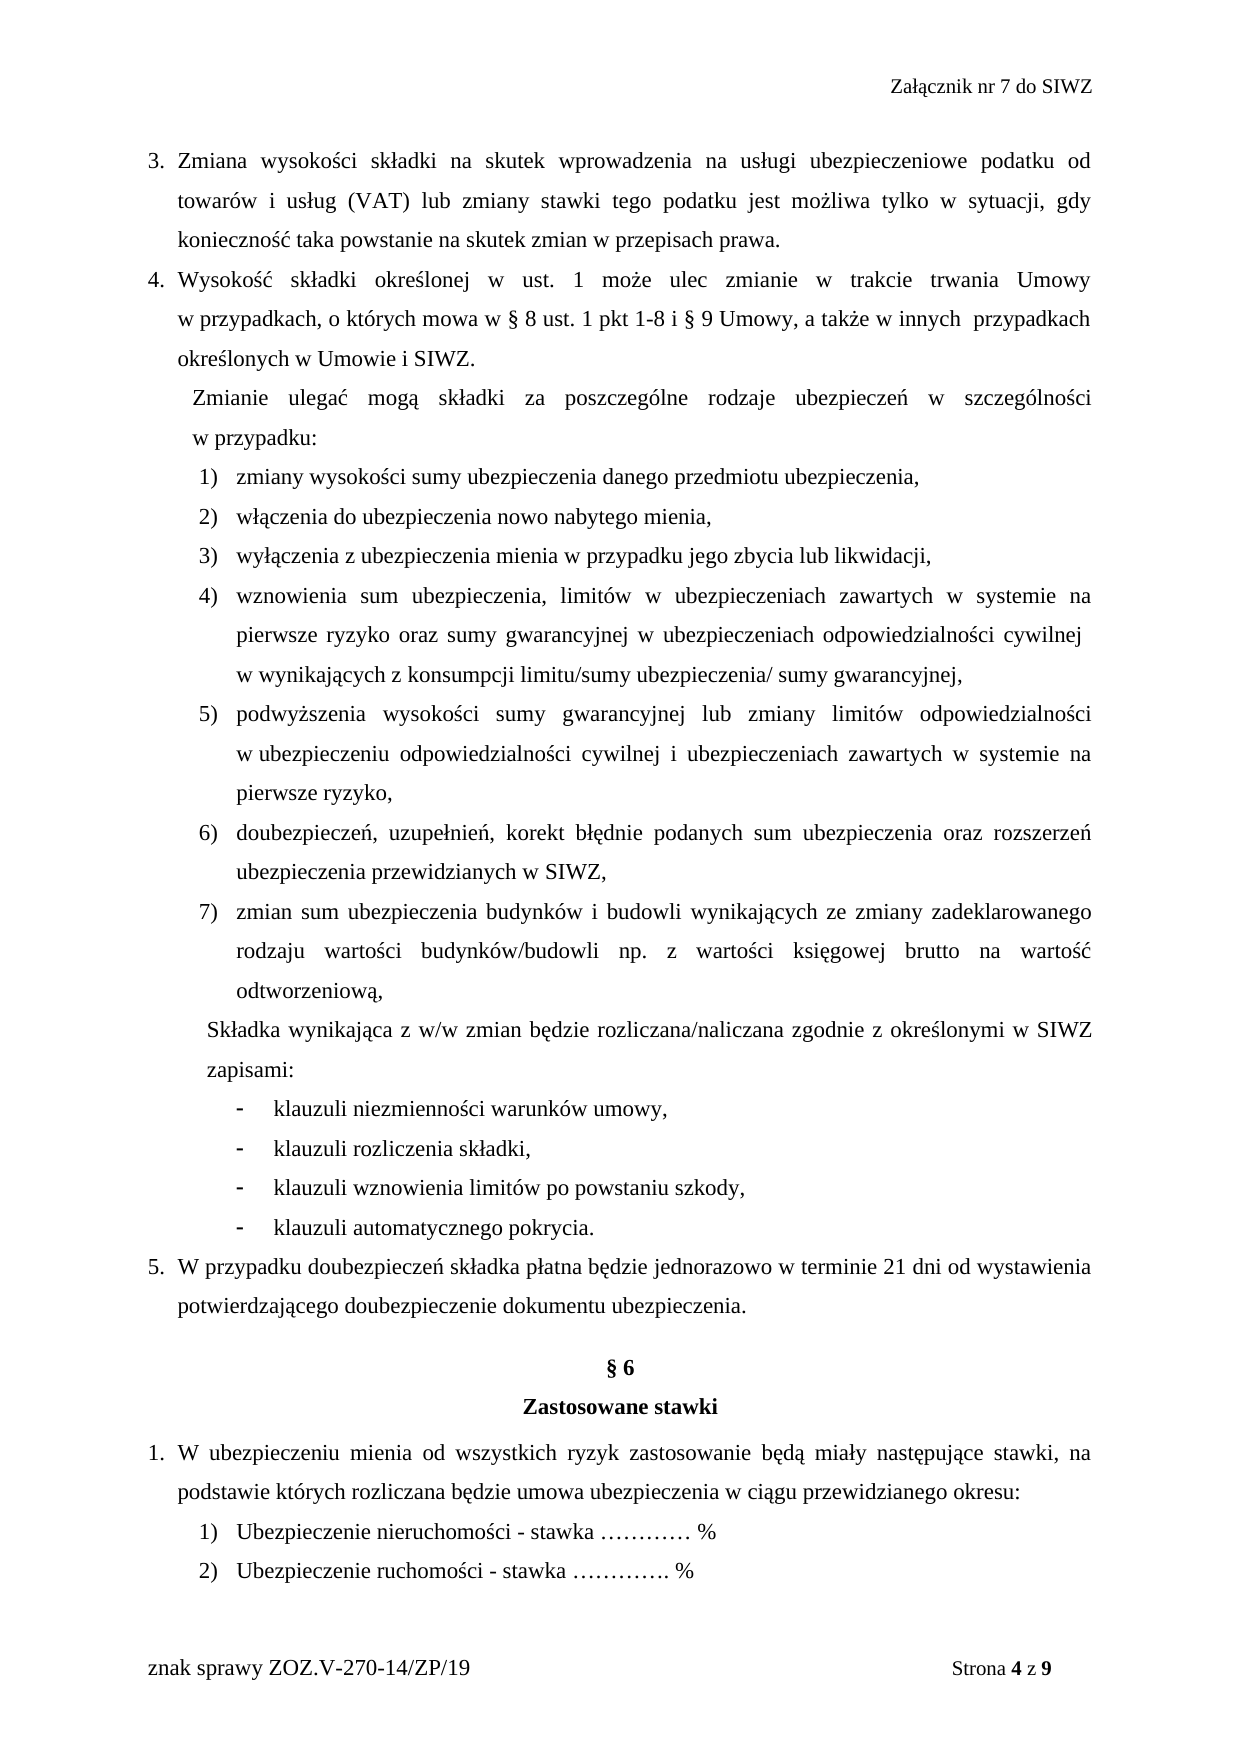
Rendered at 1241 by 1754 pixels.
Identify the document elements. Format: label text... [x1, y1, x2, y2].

list W ubezpieczeniu mienia od wszystkich ryzyk zastosowanie będą miały następujące stawki, na podstawie których rozliczana będzie umowa ubezpieczenia w ciągu przewidzianego okresu: [148, 1439, 1093, 1504]
list klauzuli wznowienia limitów po powstaniu szkody, [236, 1174, 1093, 1200]
list wznowienia sum ubezpieczenia, limitów w ubezpieczeniach zawartych w systemie na pierwsze ryzyko oraz sumy gwarancyjnej w ubezpieczeniach odpowiedzialności cywilnej w wynikających z konsumpcji limitu/sumy ubezpieczenia/ sumy gwarancyjnej, [199, 582, 1093, 687]
list klauzuli automatycznego pokrycia. [236, 1213, 1093, 1240]
text Zastosowane stawki [148, 1393, 1093, 1419]
list Zmianie ulegać mogą składki za poszczególne rodzaje ubezpieczeń w szczególności w przypadku: [192, 384, 1093, 450]
list doubezpieczeń, uzupełnień, korekt błędnie podanych sum ubezpieczenia oraz rozszerzeń ubezpieczenia przewidzianych w SIWZ, [199, 819, 1093, 884]
list klauzuli rozliczenia składki, [236, 1134, 1093, 1161]
list Ubezpieczenie nieruchomości - stawka ………… % [199, 1518, 1093, 1544]
list zmian sum ubezpieczenia budynków i budowli wynikających ze zmiany zadeklarowanego rodzaju wartości budynków/budowli np. z wartości księgowej brutto na wartość odtworzeniową, [199, 898, 1093, 1003]
list wyłączenia z ubezpieczenia mienia w przypadku jego zbycia lub likwidacji, [199, 542, 1093, 569]
list Zmiana wysokości składki na skutek wprowadzenia na usługi ubezpieczeniowe podatku od towarów i usług (VAT) lub zmiany stawki tego podatku jest możliwa tylko w sytuacji, gdy konieczność taka powstanie na skutek zmian w przepisach prawa. [148, 148, 1093, 253]
list zmiany wysokości sumy ubezpieczenia danego przedmiotu ubezpieczenia, [199, 463, 1093, 490]
list Ubezpieczenie ruchomości - stawka …………. % [199, 1557, 1093, 1583]
list włączenia do ubezpieczenia nowo nabytego mienia, [199, 503, 1093, 529]
list Składka wynikająca z w/w zmian będzie rozliczana/naliczana zgodnie z określonymi w SIWZ zapisami: [207, 1016, 1093, 1082]
list Wysokość składki określonej w ust. 1 może ulec zmianie w trakcie trwania Umowy w przypadkach, o których mowa w § 8 ust. 1 pkt 1-8 i § 9 Umowy, a także w innych przypadkach określonych w Umowie i SIWZ. [148, 266, 1093, 371]
list W przypadku doubezpieczeń składka płatna będzie jednorazowo w terminie 21 dni od wystawienia potwierdzającego doubezpieczenie dokumentu ubezpieczenia. [148, 1253, 1093, 1319]
list klauzuli niezmienności warunków umowy, [236, 1095, 1093, 1121]
list podwyższenia wysokości sumy gwarancyjnej lub zmiany limitów odpowiedzialności w ubezpieczeniu odpowiedzialności cywilnej i ubezpieczeniach zawartych w systemie na pierwsze ryzyko, [199, 700, 1093, 806]
